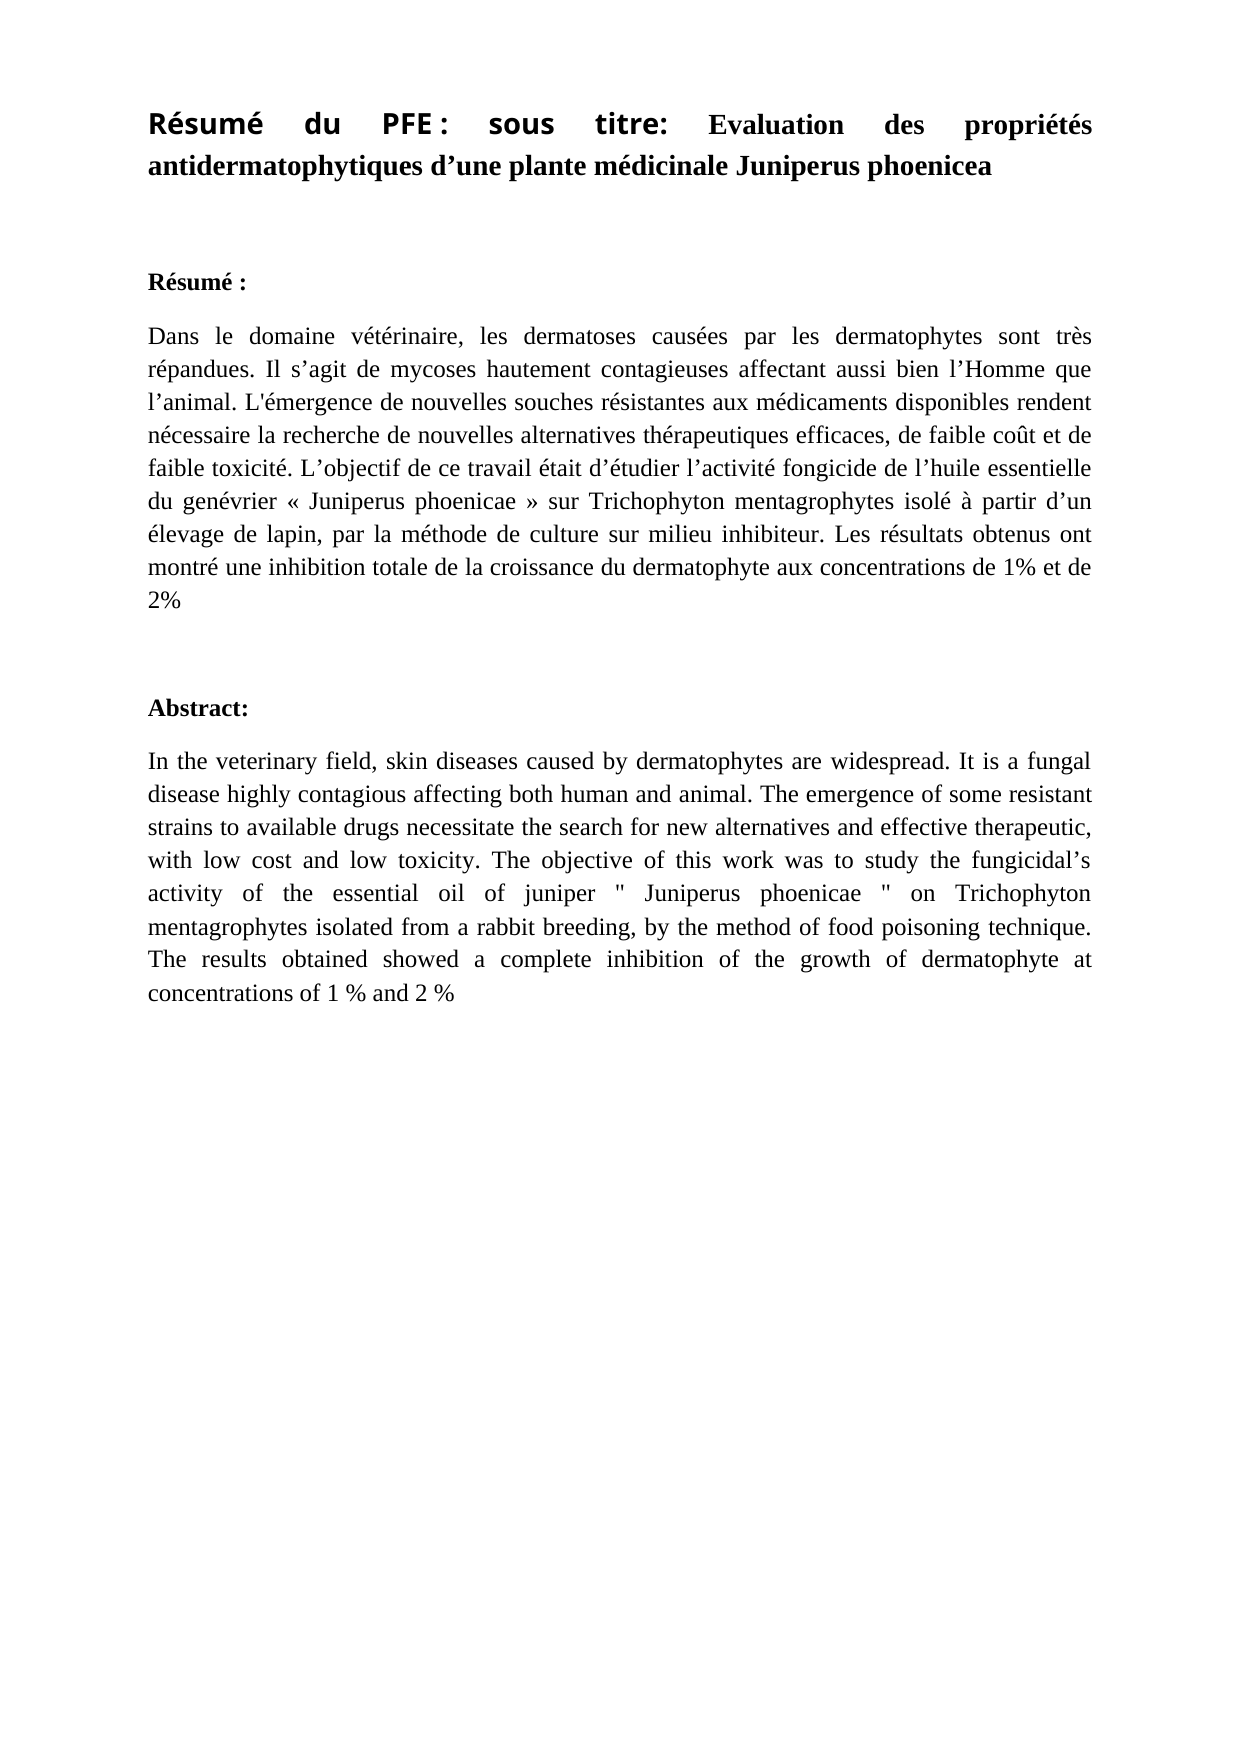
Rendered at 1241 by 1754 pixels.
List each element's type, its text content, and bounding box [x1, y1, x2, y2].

text Résumé du PFE : sous titre: Evaluation des propriétés antidermatophytiques d’une plante médicinale Juniperus phoenicea [148, 103, 1093, 182]
text Abstract: [148, 693, 1093, 721]
text Résumé : [148, 267, 1093, 296]
